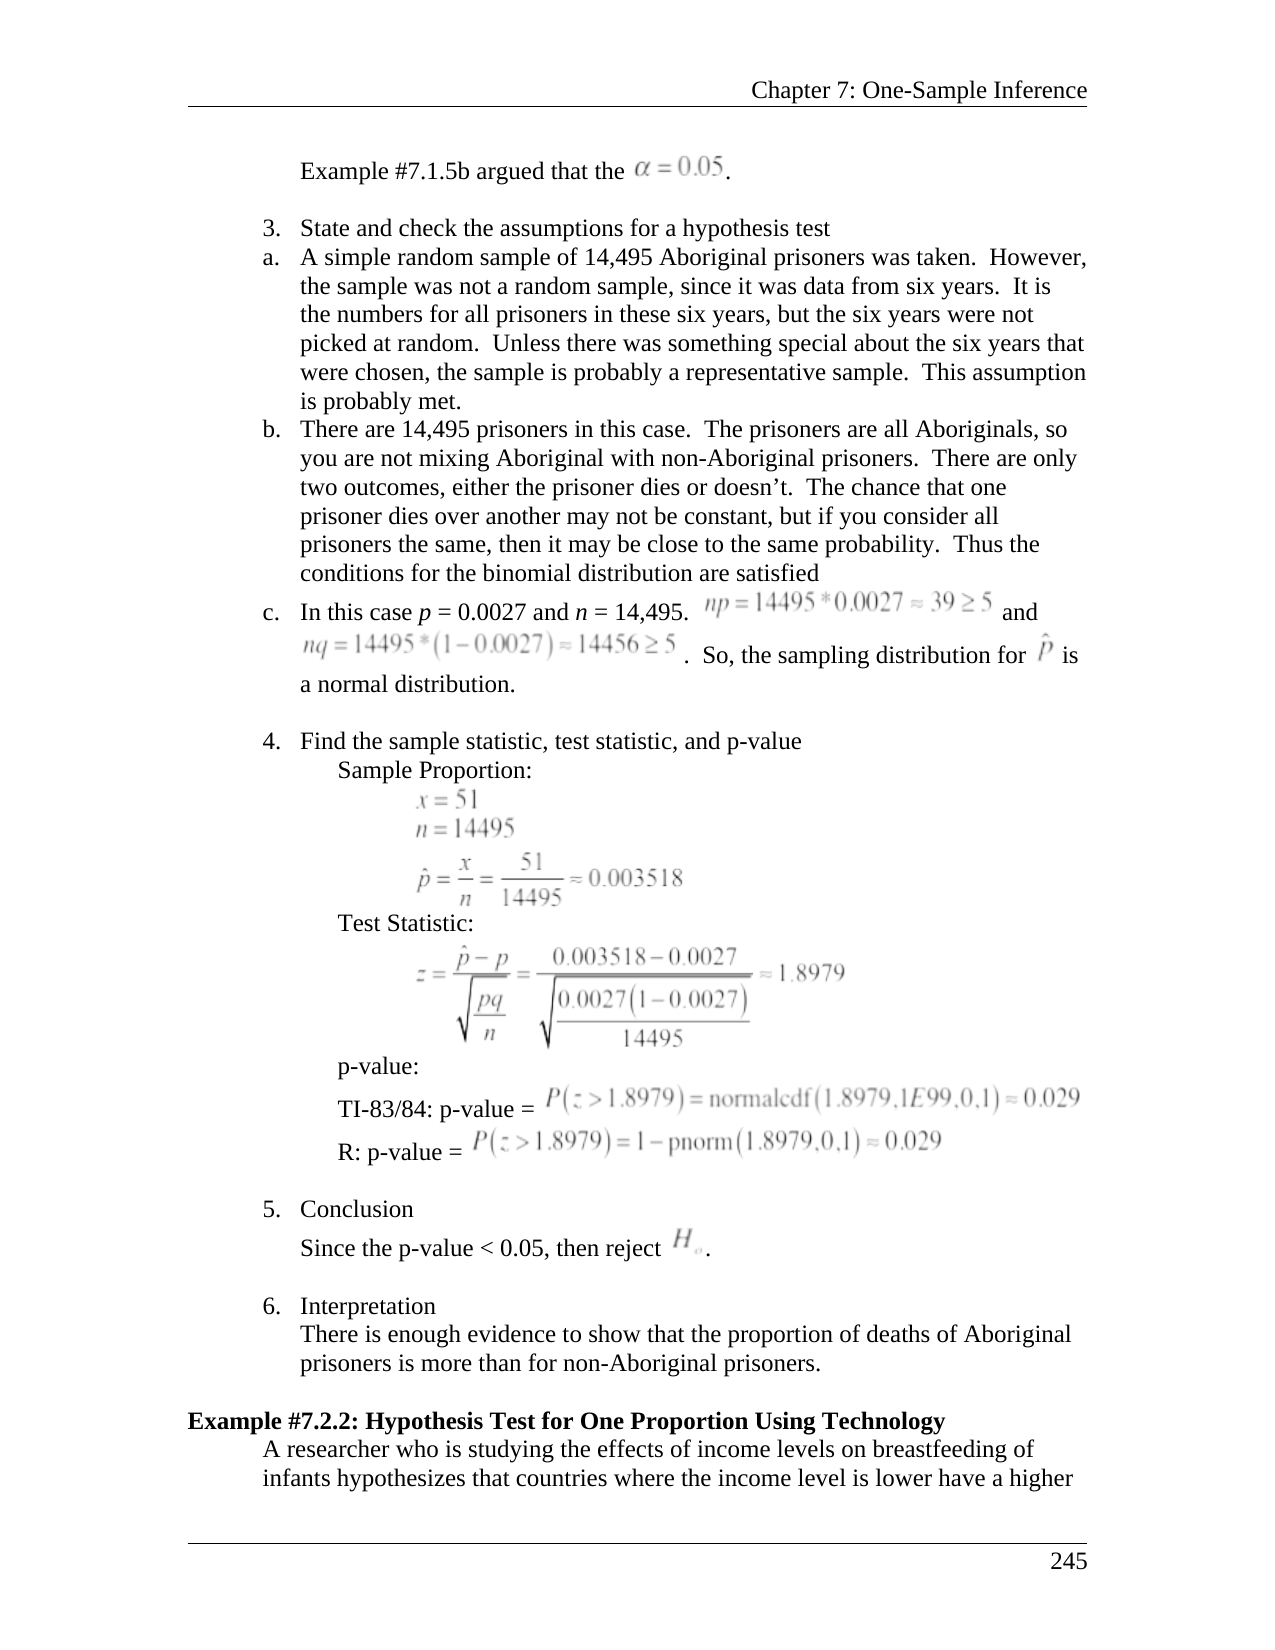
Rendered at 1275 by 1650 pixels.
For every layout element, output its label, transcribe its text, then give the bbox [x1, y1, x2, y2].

list In this case p = 0.0027 and n = 14,495. and . So, the sampling distribution for is a normal distribution. [262, 587, 1087, 697]
list State and check the assumptions for a hypothesis test [262, 213, 1087, 242]
list Conclusion [262, 1194, 1087, 1223]
text Example #7.2.2: Hypothesis Test for One Proportion Using Technology [187, 1406, 1087, 1434]
text R: p-value = [337, 1123, 1087, 1166]
list Interpretation [262, 1291, 1087, 1319]
list Find the sample statistic, test statistic, and p-value [262, 726, 1087, 755]
list A simple random sample of 14,495 Aboriginal prisoners was taken. However, the sample was not a random sample, since it was data from six years. It is the numbers for all prisoners in these six years, but the six years were not picked at random. Unless there was something special about the six years that were chosen, the sample is probably a representative sample. This assumption is probably met. [262, 242, 1087, 414]
text Sample Proportion: [337, 755, 1087, 784]
text p-value: [337, 1051, 1087, 1080]
list There are 14,495 prisoners in this case. The prisoners are all Aboriginals, so you are not mixing Aboriginal with non-Aboriginal prisoners. There are only two outcomes, either the prisoner dies or doesn’t. The chance that one prisoner dies over another may not be constant, but if you consider all prisoners the same, then it may be close to the same probability. Thus the conditions for the binomial distribution are satisfied [262, 414, 1087, 587]
text Example #7.1.5b argued that the . [300, 150, 1087, 184]
text There is enough evidence to show that the proportion of deaths of Aboriginal prisoners is more than for non-Aboriginal prisoners. [300, 1319, 1087, 1377]
text Test Statistic: [337, 908, 1087, 937]
text Since the p-value < 0.05, then reject . [300, 1223, 1087, 1262]
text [262, 1434, 1087, 1492]
text TI-83/84: p-value = [337, 1080, 1087, 1123]
